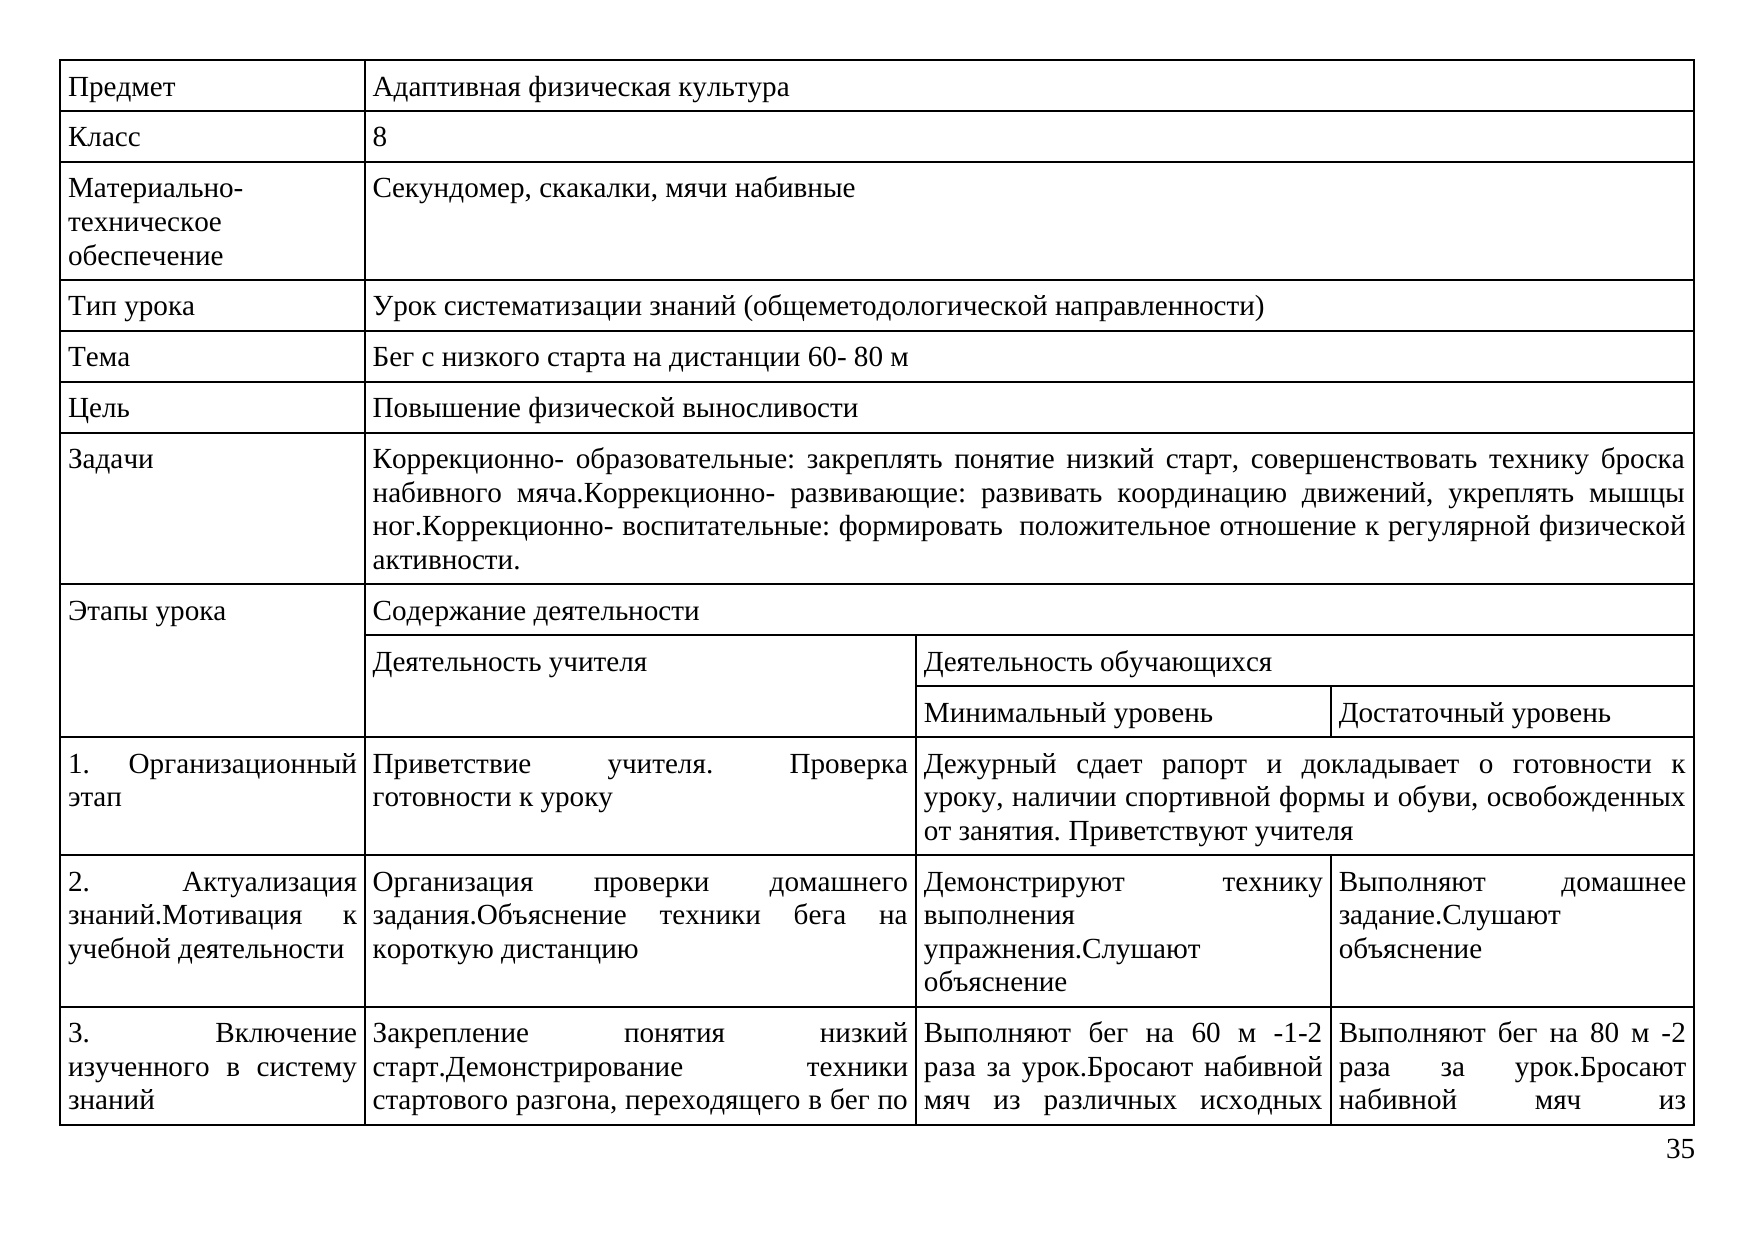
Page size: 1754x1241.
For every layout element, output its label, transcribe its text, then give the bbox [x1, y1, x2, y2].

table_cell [917, 1008, 1330, 1124]
table_cell Демонстрируют технику выполнения упражнения.Слушают объяснение [917, 856, 1330, 1006]
table_cell Коррекционно- образовательные: закреплять понятие низкий старт, совершенствовать технику броска набивного мяча.Коррекционно- развивающие: развивать координацию движений, укреплять мышцы ног.Коррекционно- воспитательные: формировать положительное отношение к регулярной физической активности. [366, 434, 1693, 583]
table_header Предмет [61, 61, 364, 110]
table_cell 1. Организационный этап [61, 738, 364, 854]
table_cell Повышение физической выносливости [366, 383, 1693, 432]
table_cell Тип урока [61, 281, 364, 330]
table_cell Достаточный уровень [1332, 687, 1693, 736]
table_cell Класс [61, 112, 364, 161]
table_cell Дежурный сдает рапорт и докладывает о готовности к уроку, наличии спортивной формы и обуви, освобожденных от занятия. Приветствуют учителя [917, 738, 1693, 854]
table_cell Приветствие учителя. Проверка готовности к уроку [366, 738, 915, 854]
table_header Адаптивная физическая культура [366, 61, 1693, 110]
table_cell Урок систематизации знаний (общеметодологической направленности) [366, 281, 1693, 330]
table_cell Деятельность обучающихся [917, 636, 1693, 685]
table_cell Минимальный уровень [917, 687, 1330, 736]
table_cell Задачи [61, 434, 364, 583]
table_cell 2. Актуализация знаний.Мотивация к учебной деятельности [61, 856, 364, 1006]
table_cell Материально-техническое обеспечение [61, 163, 364, 279]
table_cell Секундомер, скакалки, мячи набивные [366, 163, 1693, 279]
table_cell Тема [61, 332, 364, 381]
table_cell Бег с низкого старта на дистанции 60- 80 м [366, 332, 1693, 381]
table_cell 8 [366, 112, 1693, 161]
table_cell Цель [61, 383, 364, 432]
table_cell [61, 1008, 364, 1124]
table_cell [1332, 1008, 1693, 1124]
table_cell Этапы урока [61, 585, 364, 736]
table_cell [366, 1008, 915, 1124]
table_cell Содержание деятельности [366, 585, 1693, 634]
table_cell Выполняют домашнее задание.Слушают объяснение [1332, 856, 1693, 1006]
table_cell Организация проверки домашнего задания.Объяснение техники бега на короткую дистанцию [366, 856, 915, 1006]
table_cell Деятельность учителя [366, 636, 915, 736]
